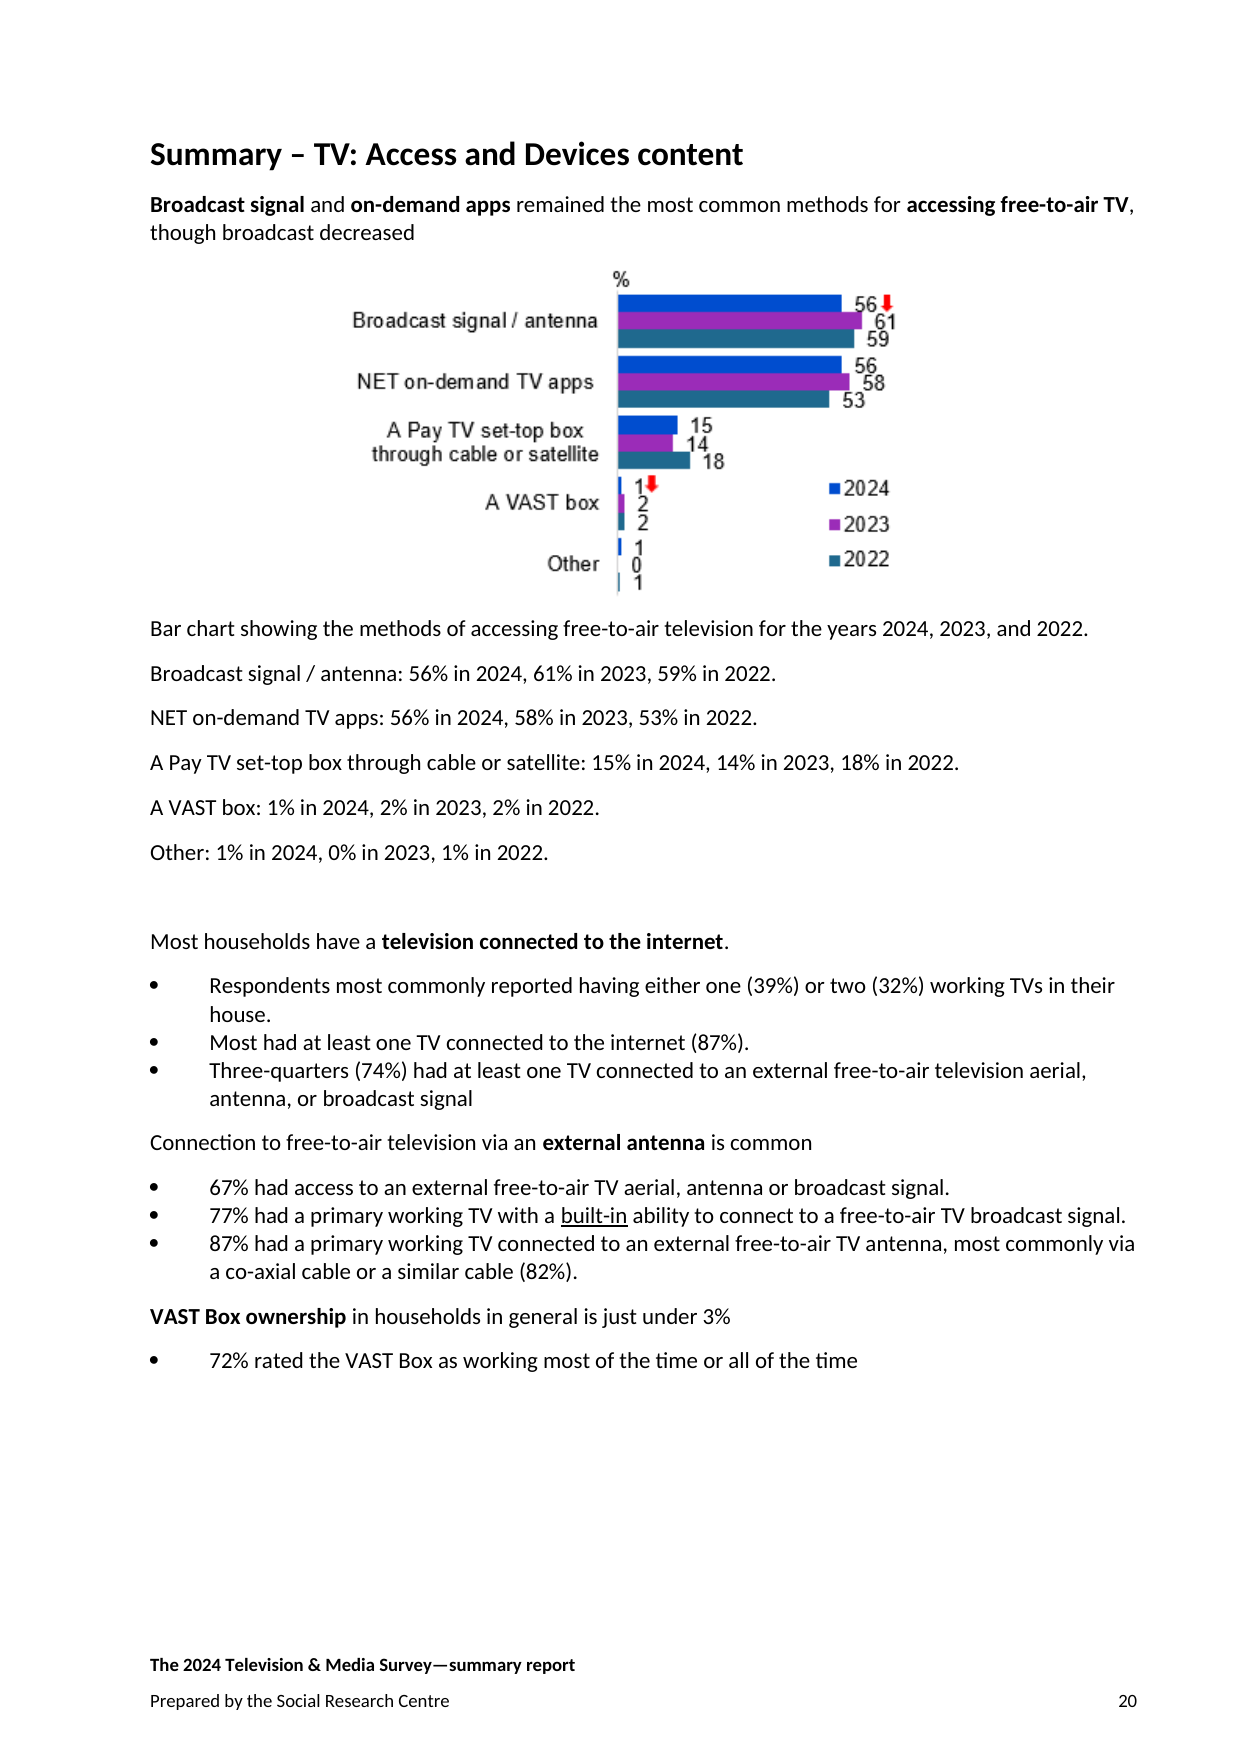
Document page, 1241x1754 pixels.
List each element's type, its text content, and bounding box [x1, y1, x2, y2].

picture [345, 263, 942, 598]
list 77% had a primary working TV with a built-in ability to connect to a free-to-air TV broadcast signal. [150, 1201, 1137, 1229]
text Bar chart showing the methods of accessing free-to-air television for the years 2024, 2023, and 2022. [150, 614, 1137, 642]
list 67% had access to an external free-to-air TV aerial, antenna or broadcast signal. [150, 1173, 1137, 1201]
text Connection to free-to-air television via an external antenna is common [150, 1128, 1137, 1156]
text VAST Box ownership in households in general is just under 3% [150, 1302, 1137, 1330]
text Broadcast signal / antenna: 56% in 2024, 61% in 2023, 59% in 2022. [150, 659, 1137, 687]
text A Pay TV set-top box through cable or satellite: 15% in 2024, 14% in 2023, 18% in 2022. [150, 748, 1137, 776]
text Other: 1% in 2024, 0% in 2023, 1% in 2022. [150, 838, 1137, 866]
text Most households have a television connected to the internet. [150, 927, 1137, 955]
subtitle Summary – TV: Access and Devices content [150, 133, 1137, 174]
list Respondents most commonly reported having either one (39%) or two (32%) working TVs in their house. [150, 972, 1137, 1028]
text A VAST box: 1% in 2024, 2% in 2023, 2% in 2022. [150, 793, 1137, 821]
list 72% rated the VAST Box as working most of the time or all of the time [150, 1347, 1137, 1374]
list 87% had a primary working TV connected to an external free-to-air TV antenna, most commonly via a co-axial cable or a similar cable (82%). [150, 1229, 1137, 1285]
list Most had at least one TV connected to the internet (87%). [150, 1028, 1137, 1056]
text Broadcast signal and on-demand apps remained the most common methods for accessing free-to-air TV, though broadcast decreased [150, 190, 1137, 246]
text NET on-demand TV apps: 56% in 2024, 58% in 2023, 53% in 2022. [150, 703, 1137, 732]
list Three-quarters (74%) had at least one TV connected to an external free-to-air television aerial, antenna, or broadcast signal [150, 1056, 1137, 1112]
